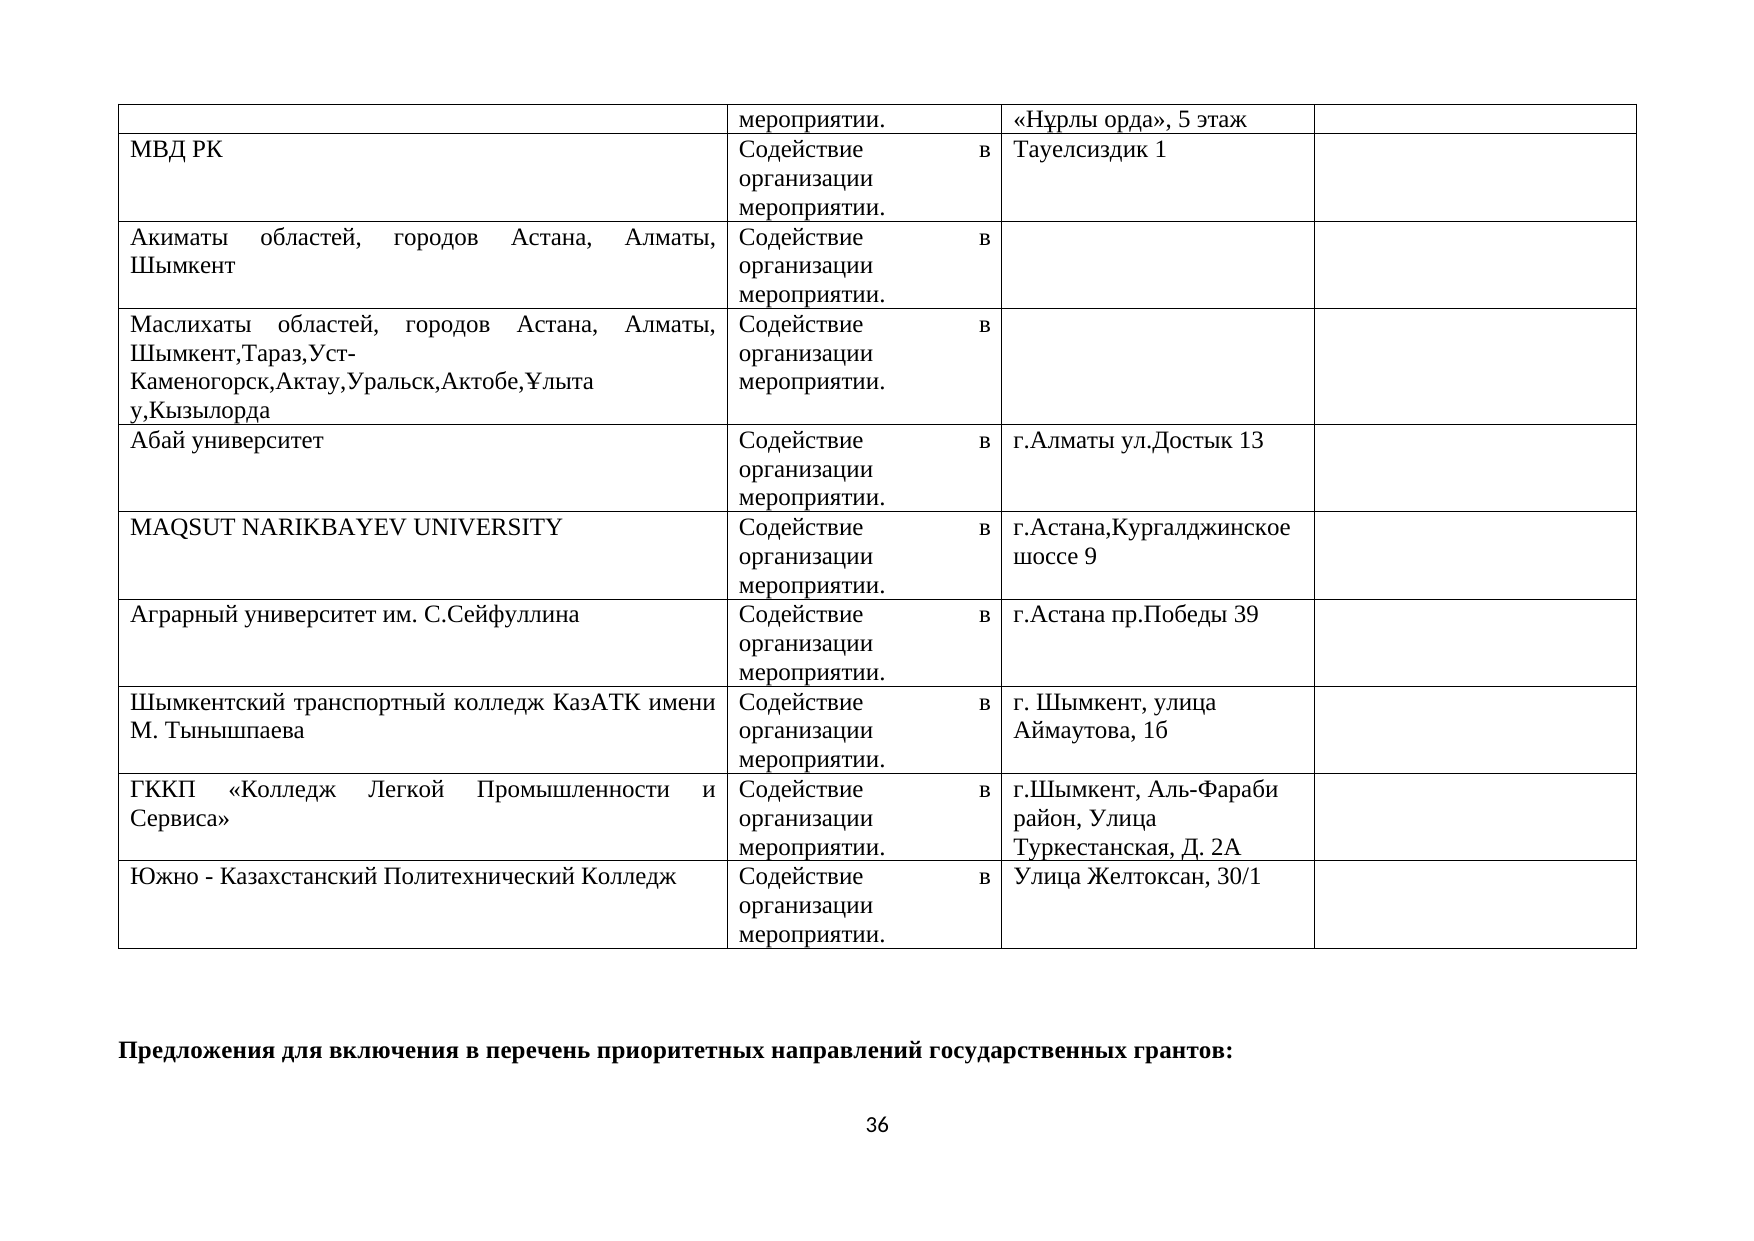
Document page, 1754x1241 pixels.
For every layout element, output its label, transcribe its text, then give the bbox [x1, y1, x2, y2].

table_cell Содействие в организации мероприятии. [728, 309, 1001, 424]
table_cell Содействие в организации мероприятии. [728, 861, 1001, 948]
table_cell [1002, 105, 1314, 133]
table_cell г.Алматы ул.Достык 13 [1002, 425, 1314, 511]
table_cell г. Шымкент, улица Аймаутова, 1б [1002, 687, 1314, 773]
table_cell [1315, 425, 1636, 511]
table_cell Южно - Казахстанский Политехнический Колледж [119, 861, 727, 948]
table_cell Маслихаты областей, городов Астана, Алматы, Шымкент,Тараз,Уст-Каменогорск,Актау,Уральск,Актобе,Ұлытау,Кызылорда [119, 309, 727, 424]
table_cell г.Шымкент, Аль-Фараби район, Улица Туркестанская, Д. 2А [1002, 774, 1314, 860]
table_cell Акиматы областей, городов Астана, Алматы, Шымкент [119, 222, 727, 308]
table_cell Содействие в организации мероприятии. [728, 425, 1001, 511]
table_cell [1315, 309, 1636, 424]
table_cell Содействие в организации мероприятии. [728, 687, 1001, 773]
table_cell [1315, 105, 1636, 133]
table_cell [1315, 687, 1636, 773]
table_cell [1002, 309, 1314, 424]
table_cell [1315, 512, 1636, 598]
table_cell [1002, 222, 1314, 308]
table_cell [728, 105, 1001, 133]
table_cell Содействие в организации мероприятии. [728, 774, 1001, 860]
table_cell ГККП «Колледж Легкой Промышленности и Сервиса» [119, 774, 727, 860]
table_cell Шымкентский транспортный колледж КазАТК имени М. Тынышпаева​ [119, 687, 727, 773]
table_cell Содействие в организации мероприятии. [728, 600, 1001, 686]
table_cell г.Астана,Кургалджинское шоссе 9 [1002, 512, 1314, 598]
table_cell [1315, 222, 1636, 308]
table_cell [1315, 861, 1636, 948]
table_cell г.Астана пр.Победы 39 [1002, 600, 1314, 686]
table_cell [1315, 134, 1636, 221]
table_cell Абай университет [119, 425, 727, 511]
table_cell Содействие в организации мероприятии. [728, 134, 1001, 221]
table_cell Тауелсиздик 1 [1002, 134, 1314, 221]
table_cell [1315, 600, 1636, 686]
table_cell Содействие в организации мероприятии. [728, 222, 1001, 308]
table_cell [119, 105, 727, 133]
table_cell ​Улица Желтоксан, 30/1 [1002, 861, 1314, 948]
table_cell МВД РК [119, 134, 727, 221]
table_cell Содействие в организации мероприятии. [728, 512, 1001, 598]
text Предложения для включения в перечень приоритетных направлений государственных грантов: [118, 1035, 1636, 1064]
table_cell MAQSUT NARIKBAYEV UNIVERSITY [119, 512, 727, 598]
table_cell Аграрный университет им. С.Сейфуллина [119, 600, 727, 686]
table_cell [1315, 774, 1636, 860]
